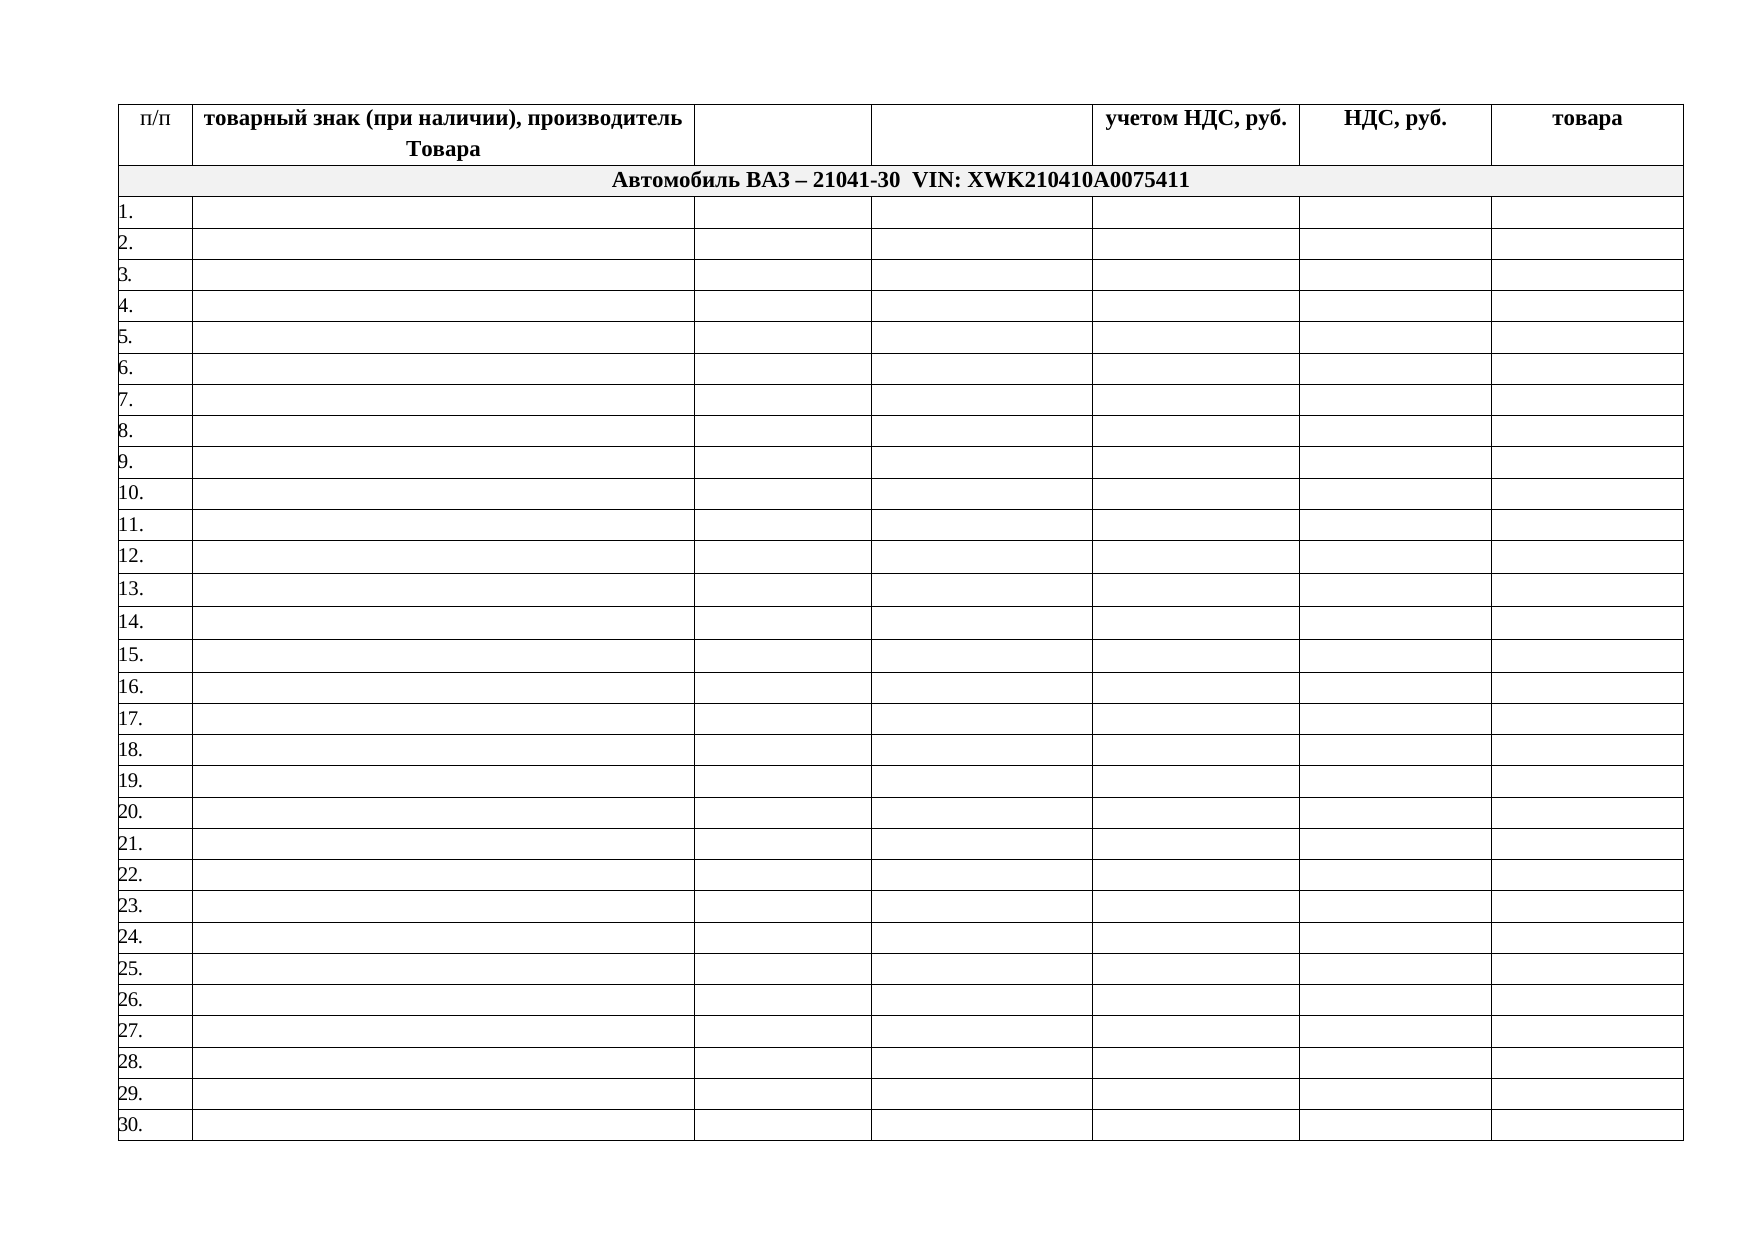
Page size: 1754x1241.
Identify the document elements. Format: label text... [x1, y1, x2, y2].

table_header Ед. изм. [695, 105, 871, 165]
table_cell [695, 735, 871, 765]
table_cell [1093, 891, 1299, 922]
table_cell [1492, 704, 1683, 734]
table_cell [1093, 607, 1299, 639]
table_cell [872, 354, 1092, 384]
table_cell [695, 291, 871, 321]
table_cell [1300, 1110, 1491, 1140]
table_cell [119, 860, 192, 890]
table_cell [1300, 1079, 1491, 1109]
table_cell [119, 510, 192, 540]
table_cell [872, 954, 1092, 984]
table_cell [193, 923, 694, 953]
table_cell [193, 607, 694, 639]
table_cell [1093, 954, 1299, 984]
table_cell [1492, 574, 1683, 606]
table_cell [119, 229, 192, 259]
table_cell [193, 416, 694, 446]
table_cell [872, 416, 1092, 446]
table_cell [872, 260, 1092, 290]
table_cell [1300, 354, 1491, 384]
table_cell [695, 447, 871, 477]
table_cell [695, 1016, 871, 1047]
table_cell [193, 1016, 694, 1047]
table_cell [1093, 322, 1299, 352]
table_cell [695, 985, 871, 1015]
table_cell [872, 447, 1092, 477]
table_cell [872, 704, 1092, 734]
table_cell [872, 479, 1092, 509]
table_cell [119, 1110, 192, 1140]
table_cell [695, 923, 871, 953]
table_cell [1093, 447, 1299, 477]
table_cell [1093, 1110, 1299, 1140]
table_cell [1492, 291, 1683, 321]
table_cell [119, 1016, 192, 1047]
table_cell [1300, 860, 1491, 890]
table_cell [193, 954, 694, 984]
table_cell [1300, 322, 1491, 352]
table_cell [1300, 416, 1491, 446]
table_cell [695, 416, 871, 446]
table_cell [872, 510, 1092, 540]
table_cell [872, 1048, 1092, 1078]
table_cell [872, 541, 1092, 573]
table_cell [695, 385, 871, 415]
table_cell [1093, 985, 1299, 1015]
table_cell [1093, 574, 1299, 606]
table_cell [695, 354, 871, 384]
table_cell [1093, 673, 1299, 703]
table_cell [695, 798, 871, 828]
table_cell [872, 891, 1092, 922]
table_cell [1300, 704, 1491, 734]
table_cell [1093, 640, 1299, 672]
table_cell [119, 291, 192, 321]
table_cell [1093, 479, 1299, 509]
table_cell [119, 1079, 192, 1109]
table_cell [695, 479, 871, 509]
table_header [1300, 105, 1491, 165]
table_cell [695, 1079, 871, 1109]
table_cell [1492, 640, 1683, 672]
table_cell [1300, 291, 1491, 321]
table_cell [1300, 829, 1491, 859]
table_cell [872, 640, 1092, 672]
table_cell [119, 735, 192, 765]
table_cell [1300, 640, 1491, 672]
table_cell [193, 891, 694, 922]
table_cell [119, 322, 192, 352]
table_cell [193, 1110, 694, 1140]
table_cell [1093, 860, 1299, 890]
table_cell [872, 829, 1092, 859]
table_cell [119, 829, 192, 859]
table_cell [1093, 1079, 1299, 1109]
table_cell [1093, 766, 1299, 797]
table_cell [872, 735, 1092, 765]
table_cell [695, 829, 871, 859]
table_cell [1492, 354, 1683, 384]
table_cell [193, 447, 694, 477]
table_cell [1492, 479, 1683, 509]
table_cell [193, 197, 694, 227]
table_cell [872, 798, 1092, 828]
table_cell [1492, 891, 1683, 922]
table_cell [193, 260, 694, 290]
table_cell [119, 479, 192, 509]
table_cell [1300, 1016, 1491, 1047]
table_cell [1093, 229, 1299, 259]
table_cell [1300, 574, 1491, 606]
table_header Кол-во [872, 105, 1092, 165]
table_cell [1093, 704, 1299, 734]
table_cell [1093, 260, 1299, 290]
table_cell [872, 673, 1092, 703]
table_cell [695, 860, 871, 890]
table_cell [1492, 735, 1683, 765]
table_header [1492, 105, 1683, 165]
table_cell [872, 385, 1092, 415]
table_cell [872, 607, 1092, 639]
table_cell [119, 260, 192, 290]
table_cell [1300, 260, 1491, 290]
table_cell [872, 574, 1092, 606]
table_cell [1300, 985, 1491, 1015]
table_cell [1093, 798, 1299, 828]
table_cell [695, 260, 871, 290]
table_cell [1300, 798, 1491, 828]
table_cell [119, 574, 192, 606]
table_cell [193, 1079, 694, 1109]
table_cell [193, 385, 694, 415]
table_cell [193, 829, 694, 859]
table_cell [1093, 354, 1299, 384]
table_cell [1300, 510, 1491, 540]
table_cell [1492, 1079, 1683, 1109]
table_cell [1492, 673, 1683, 703]
table_cell [1300, 954, 1491, 984]
table_cell [1093, 1048, 1299, 1078]
table_cell [1492, 607, 1683, 639]
table_cell [1300, 479, 1491, 509]
table_cell [695, 1048, 871, 1078]
table_cell [872, 1079, 1092, 1109]
table_cell [1492, 416, 1683, 446]
table_cell [193, 860, 694, 890]
table_cell [1093, 829, 1299, 859]
table_cell [872, 1016, 1092, 1047]
table_cell [1300, 735, 1491, 765]
table_cell [119, 923, 192, 953]
table_cell [193, 766, 694, 797]
table_cell [193, 640, 694, 672]
table_cell [193, 574, 694, 606]
table_cell [1300, 923, 1491, 953]
table_cell [1093, 541, 1299, 573]
table_cell [1492, 385, 1683, 415]
table_cell [1093, 385, 1299, 415]
table_cell [193, 735, 694, 765]
table_cell [119, 416, 192, 446]
table_cell [119, 1048, 192, 1078]
table_cell [119, 640, 192, 672]
table_cell [1492, 229, 1683, 259]
table_cell [193, 479, 694, 509]
table_cell [1093, 197, 1299, 227]
table_cell [119, 766, 192, 797]
table_cell [695, 891, 871, 922]
table_cell [695, 640, 871, 672]
table_cell [119, 985, 192, 1015]
table_cell [1300, 766, 1491, 797]
table_cell [1093, 510, 1299, 540]
table_cell [695, 574, 871, 606]
table_cell [1300, 891, 1491, 922]
table_cell [193, 354, 694, 384]
table_cell [193, 673, 694, 703]
table_cell [193, 704, 694, 734]
table_cell [193, 229, 694, 259]
table_header № п/п [119, 105, 192, 165]
table_cell [119, 704, 192, 734]
table_cell [872, 1110, 1092, 1140]
table_cell [193, 1048, 694, 1078]
table_cell [872, 197, 1092, 227]
table_cell [1300, 229, 1491, 259]
table_cell [119, 447, 192, 477]
table_cell [695, 766, 871, 797]
table_cell [695, 229, 871, 259]
table_cell [1300, 1048, 1491, 1078]
table_cell [119, 607, 192, 639]
table_cell [119, 798, 192, 828]
table_cell [1492, 829, 1683, 859]
table_cell [193, 510, 694, 540]
table_cell [1093, 735, 1299, 765]
table_cell [1492, 923, 1683, 953]
table_cell [1492, 766, 1683, 797]
table_cell [1300, 541, 1491, 573]
table_cell [1492, 1016, 1683, 1047]
table_cell [1300, 385, 1491, 415]
table_cell [119, 385, 192, 415]
table_cell [1492, 322, 1683, 352]
table_cell [1492, 860, 1683, 890]
table_cell [872, 860, 1092, 890]
table_cell [1492, 260, 1683, 290]
table_cell [872, 229, 1092, 259]
table_cell [695, 1110, 871, 1140]
table_cell [1300, 197, 1491, 227]
table_cell [695, 322, 871, 352]
table_cell [1093, 291, 1299, 321]
table_cell [695, 954, 871, 984]
table_cell [1093, 416, 1299, 446]
table_cell [193, 322, 694, 352]
table_cell [1300, 607, 1491, 639]
table_cell [1300, 447, 1491, 477]
table_cell [193, 798, 694, 828]
table_cell [193, 291, 694, 321]
table_cell [695, 607, 871, 639]
table_cell [1492, 1110, 1683, 1140]
table_cell [1492, 197, 1683, 227]
table_cell [872, 766, 1092, 797]
table_cell [1492, 985, 1683, 1015]
table_cell [119, 541, 192, 573]
table_cell [1492, 510, 1683, 540]
table_cell [695, 541, 871, 573]
table_cell [119, 954, 192, 984]
table_cell [1492, 541, 1683, 573]
table_cell [119, 673, 192, 703]
table_cell [695, 510, 871, 540]
table_cell [1492, 798, 1683, 828]
table_cell [1093, 923, 1299, 953]
table_cell [695, 673, 871, 703]
table_cell [1300, 673, 1491, 703]
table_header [1093, 105, 1299, 165]
table_cell [872, 923, 1092, 953]
table_cell [1093, 1016, 1299, 1047]
table_cell [119, 354, 192, 384]
table_cell [1492, 954, 1683, 984]
table_cell [119, 197, 192, 227]
table_cell [872, 985, 1092, 1015]
table_cell [872, 291, 1092, 321]
table_cell [193, 985, 694, 1015]
table_cell [193, 541, 694, 573]
table_cell [695, 704, 871, 734]
table_cell [695, 197, 871, 227]
table_cell [1492, 1048, 1683, 1078]
table_cell [119, 891, 192, 922]
table_cell [1492, 447, 1683, 477]
table_cell Автомобиль ВАЗ – 21041-30 VIN: XWK210410A0075411 [119, 166, 1683, 196]
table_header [193, 105, 694, 165]
table_cell [872, 322, 1092, 352]
